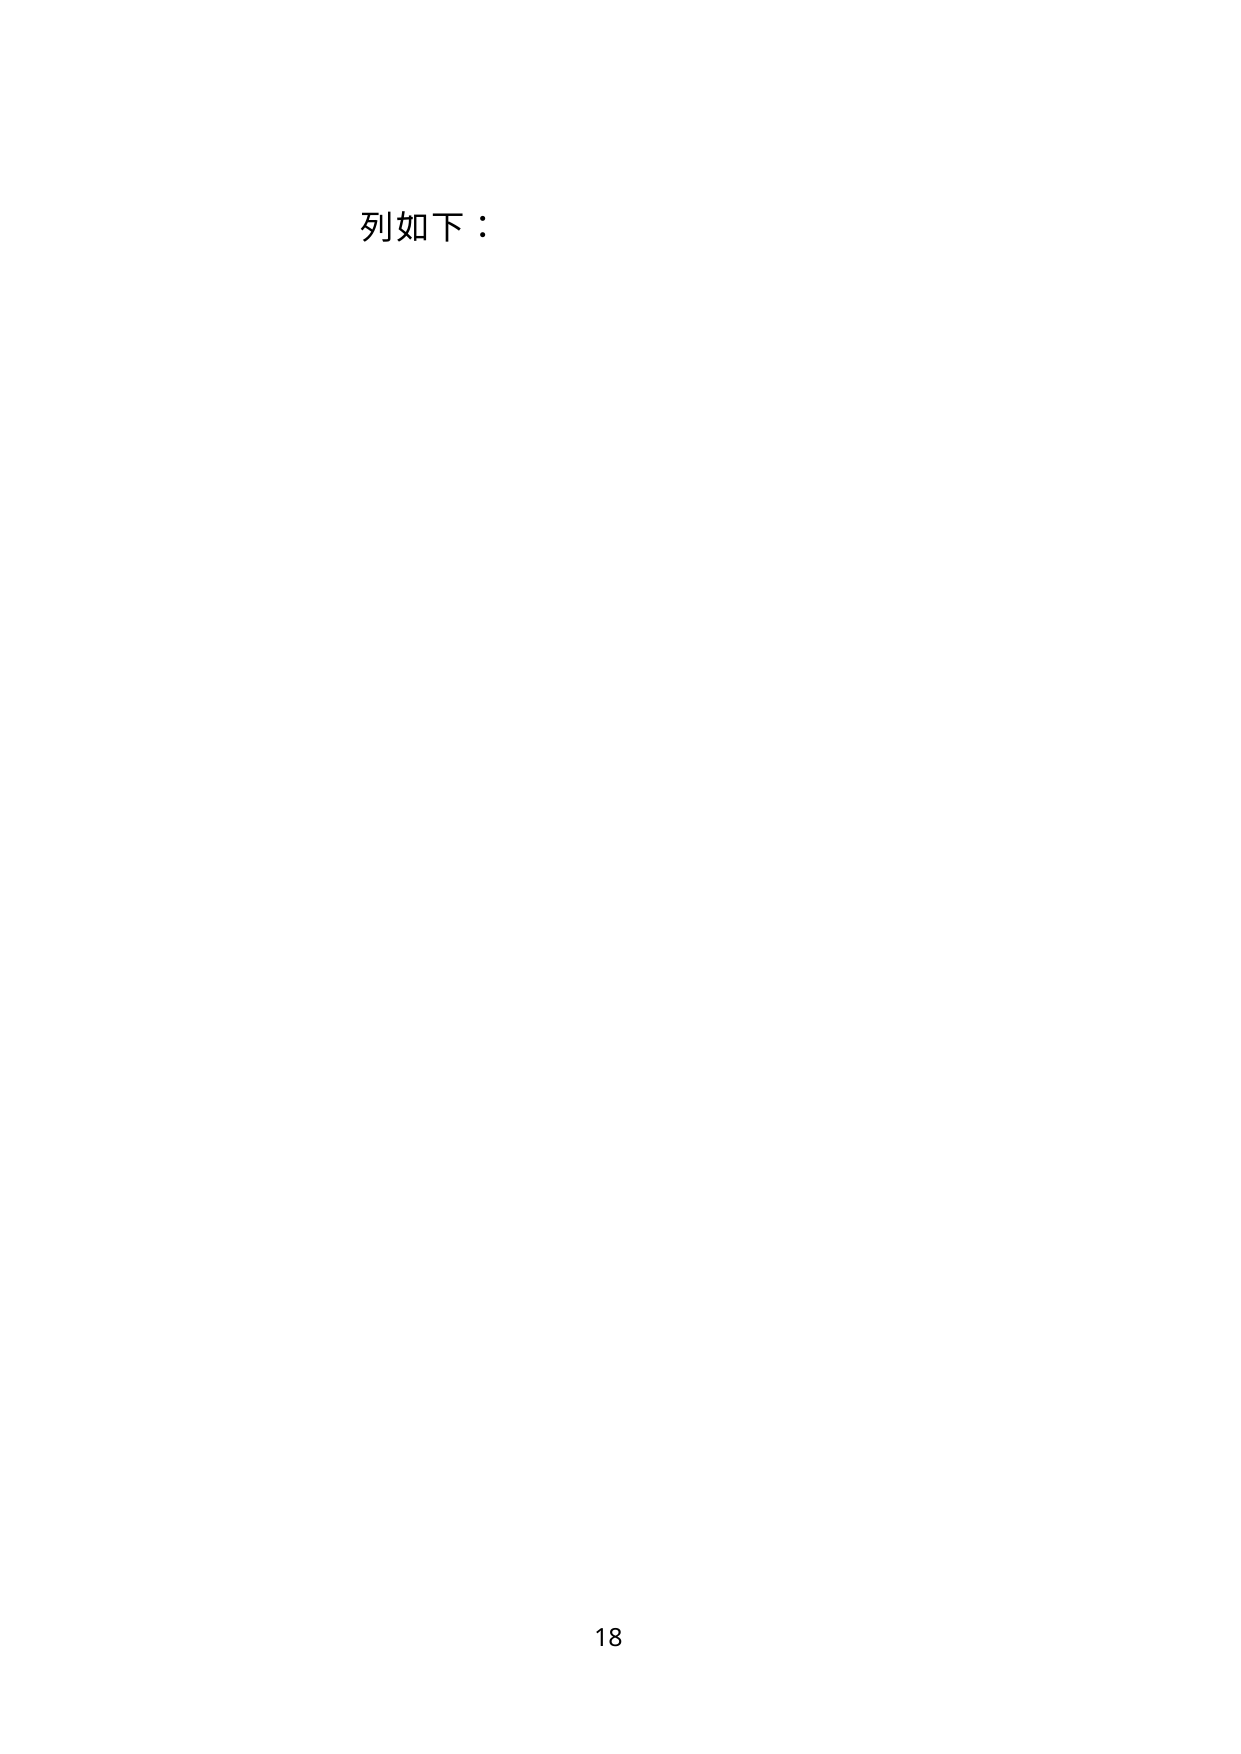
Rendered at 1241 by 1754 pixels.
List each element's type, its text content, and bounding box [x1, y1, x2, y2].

subtitle 依據南投縣政府性平會「校安通報序號第2610589、2611011、2624261號校園性別事件調查報告」認定，劉育成對A生等10人性侵害屬實。茲將南投縣政府性平會認定結果表列如下： [325, 177, 1069, 272]
